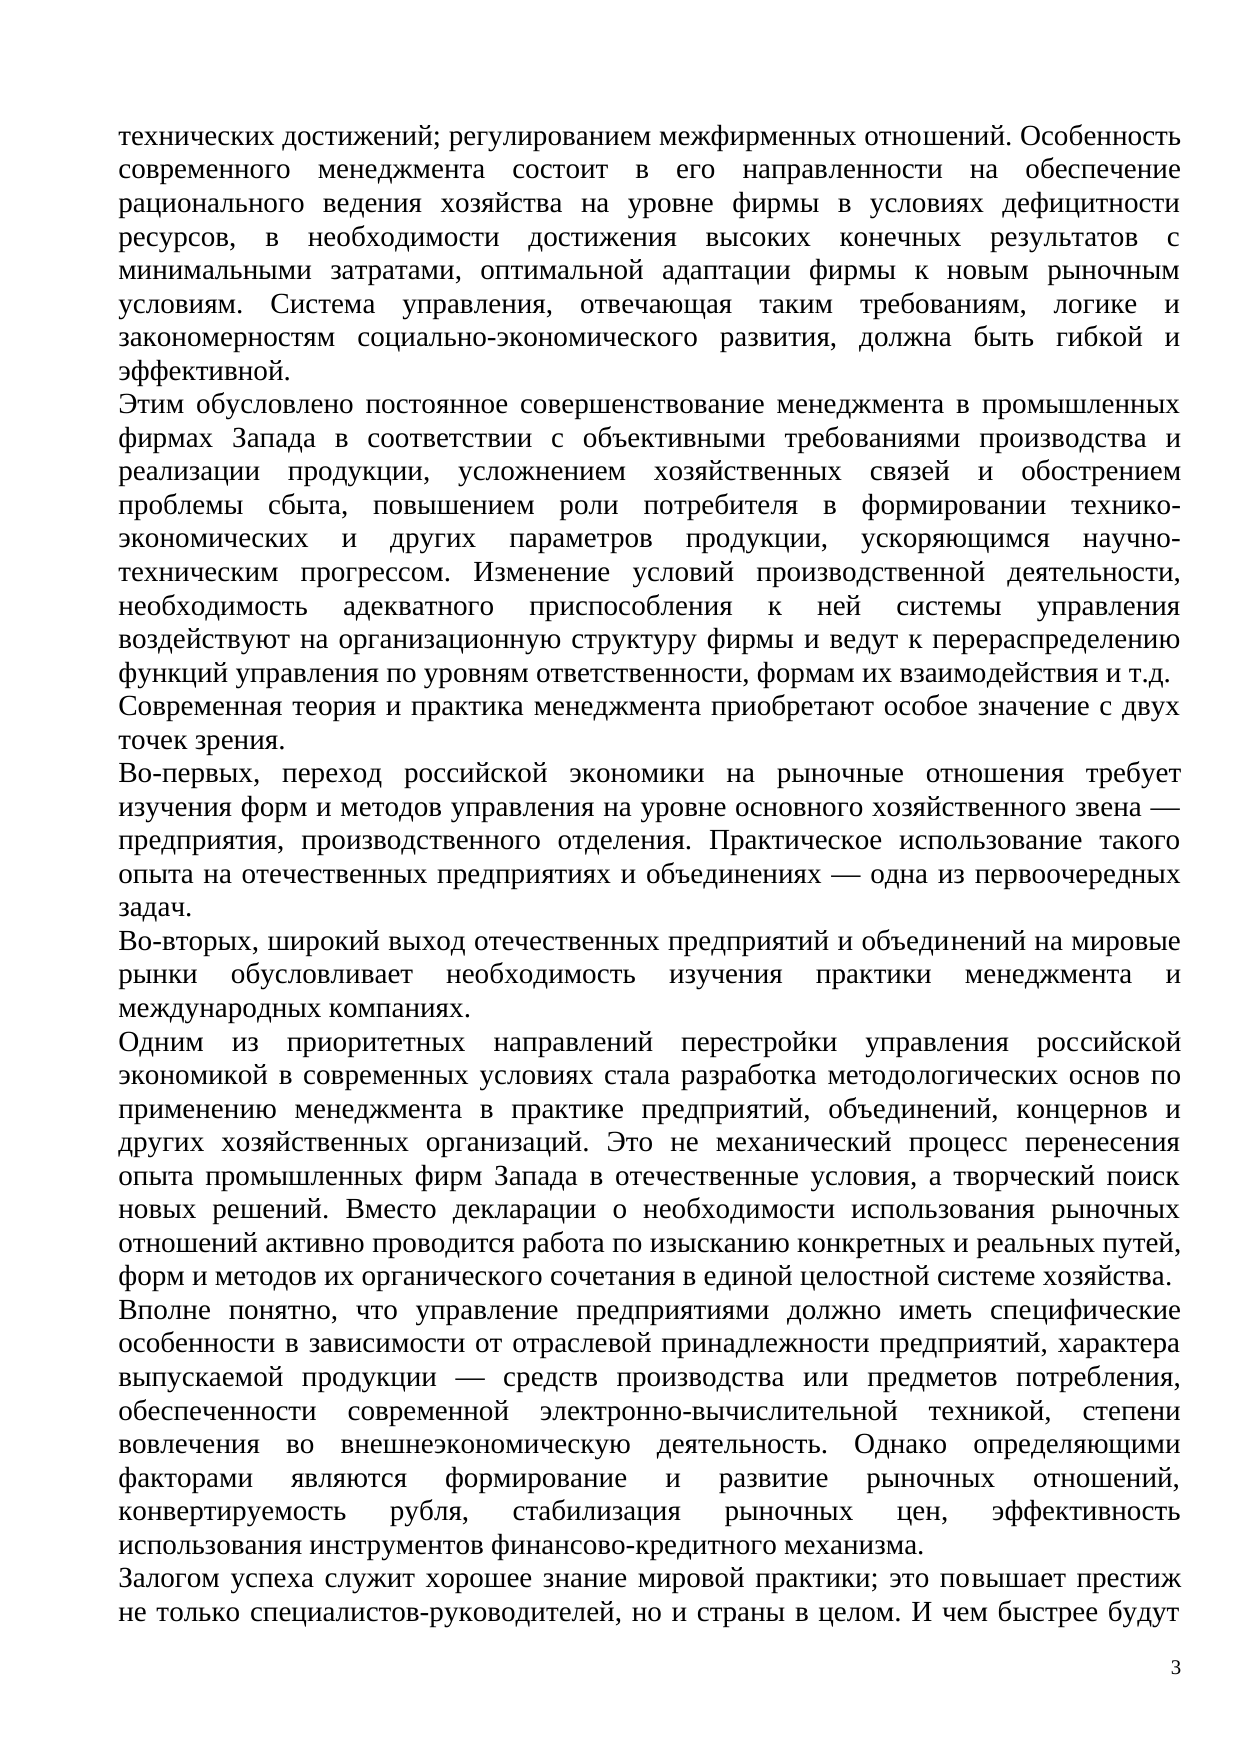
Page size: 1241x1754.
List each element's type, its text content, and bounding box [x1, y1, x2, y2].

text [118, 1560, 1181, 1627]
text Этим обусловлено постоянное совершенствование менеджмента в промышленных фирмах Запада в соответствии с объективными требованиями производства и реализации продукции, усложнением хозяйственных связей и обострением проблемы сбыта, повышением роли потребителя в формировании технико-экономических и других параметров продукции, ускоряющимся научно-техническим прогрессом. Изменение условий производственной деятельности, необходимость адекватного приспособления к ней системы управления воздействуют на организационную структуру фирмы и ведут к перераспределению функций управления по уровням ответственности, формам их взаимодействия и т.д. [118, 386, 1181, 688]
text Современная теория и практика менеджмента приобретают особое значение с двух точек зрения. [118, 688, 1181, 755]
text Во-первых, переход российской экономики на рыночные отношения требует изучения форм и методов управления на уровне основного хозяйственного звена — предприятия, производственного отделения. Практическое использование такого опыта на отечественных предприятиях и объединениях — одна из первоочередных задач. [118, 755, 1181, 923]
text Вполне понятно, что управление предприятиями должно иметь специфические особенности в зависимости от отраслевой принадлежности предприятий, характера выпускаемой продукции — средств производства или предметов потребления, обеспеченности современной электронно-вычислительной техникой, степени вовлечения во внешнеэкономическую деятельность. Однако определяющими факторами являются формирование и развитие рыночных отношений, конвертируемость рубля, стабилизация рыночных цен, эффективность использования инструментов финансово-кредитного механизма. [118, 1292, 1181, 1560]
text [118, 118, 1181, 386]
text Одним из приоритетных направлений перестройки управления российской экономикой в современных условиях стала разработка методологических основ по применению менеджмента в практике предприятий, объединений, концернов и других хозяйственных организаций. Это не механический процесс перенесения опыта промышленных фирм Запада в отечественные условия, а творческий поиск новых решений. Вместо декларации о необходимости использования рыночных отношений активно проводится работа по изысканию конкретных и реальных путей, форм и методов их органического сочетания в единой целостной системе хозяйства. [118, 1024, 1181, 1292]
text Во-вторых, широкий выход отечественных предприятий и объединений на мировые рынки обусловливает необходимость изучения практики менеджмента и международных компаниях. [118, 923, 1181, 1024]
